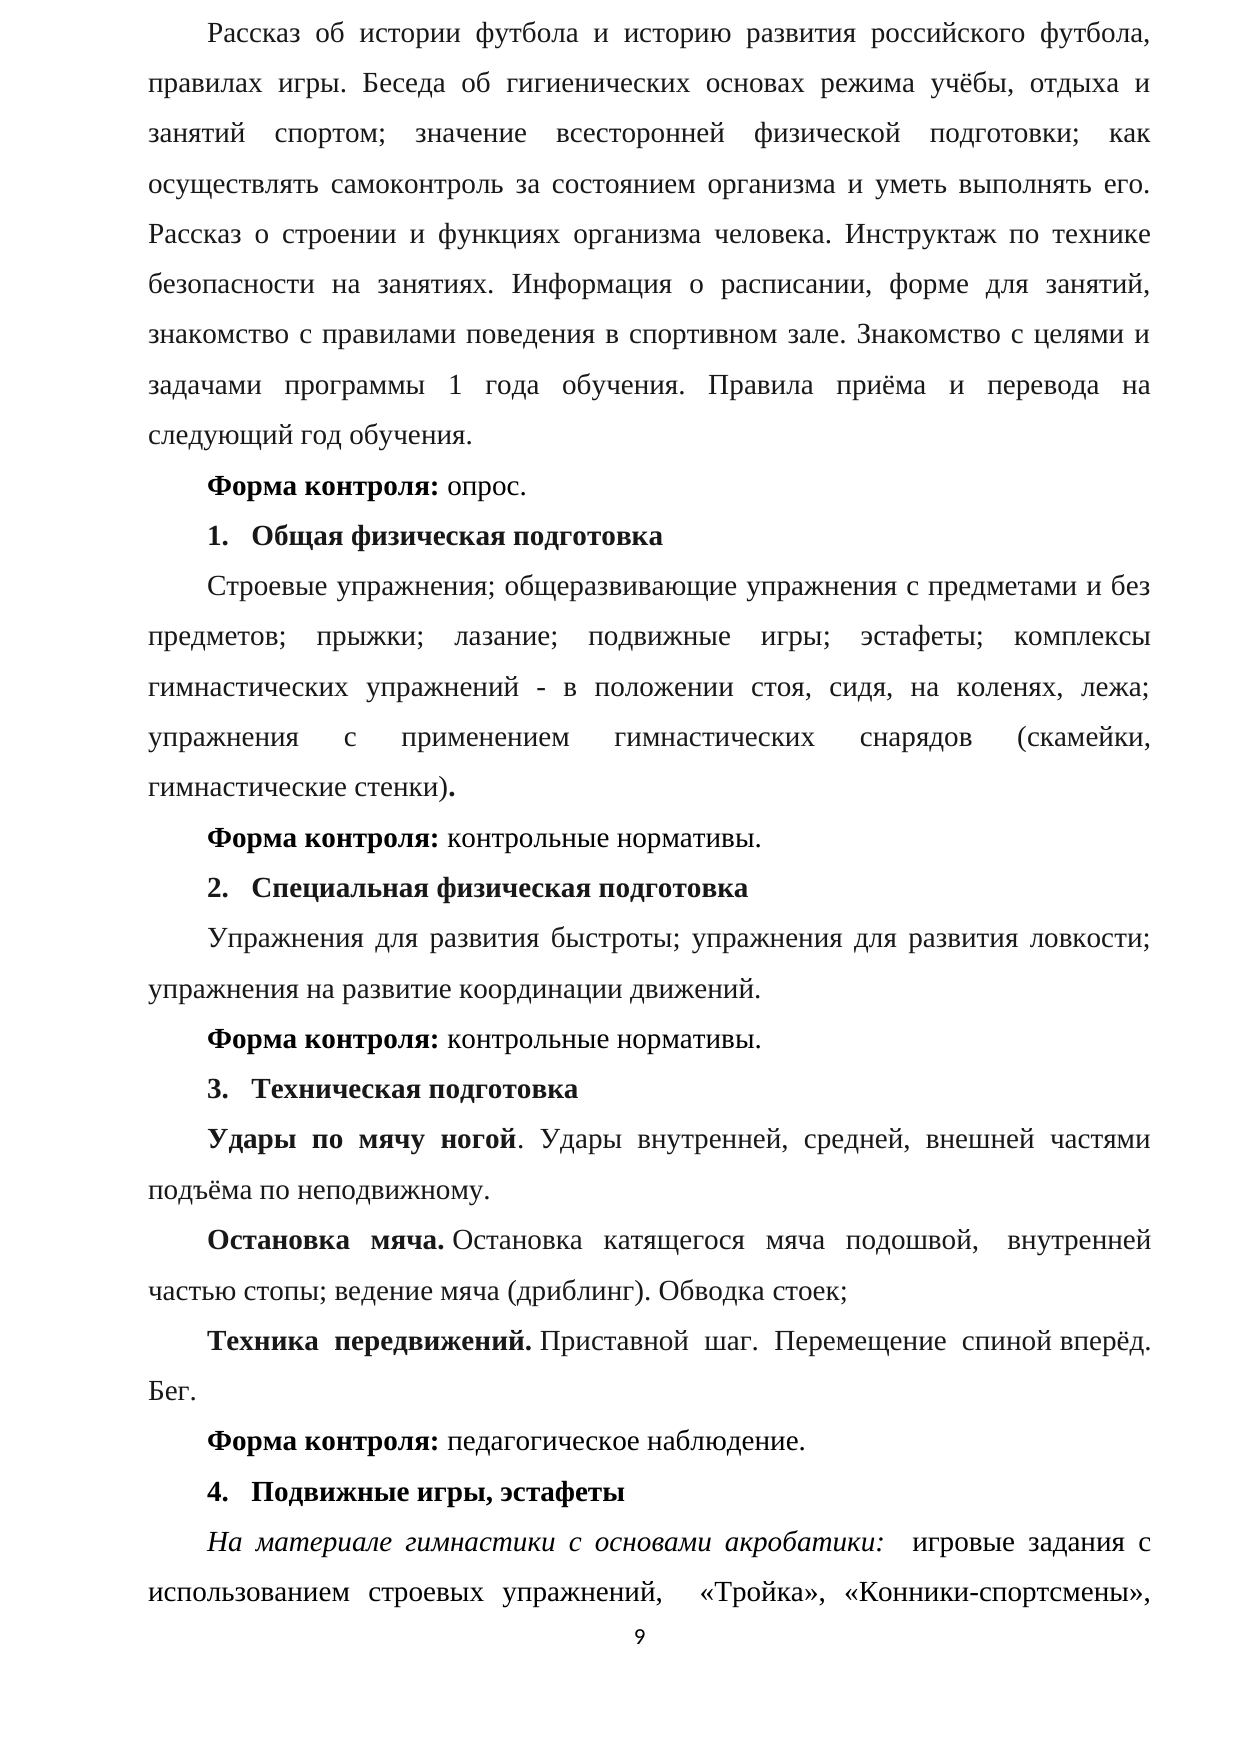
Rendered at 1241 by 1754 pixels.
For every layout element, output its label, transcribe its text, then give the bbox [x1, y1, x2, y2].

text Форма контроля: педагогическое наблюдение. [148, 1423, 1151, 1457]
text Строевые упражнения; общеразвивающие упражнения с предметами и без предметов; прыжки; лазание; подвижные игры; эстафеты; комплексы гимнастических упражнений - в положении стоя, сидя, на коленях, лежа; упражнения с применением гимнастических снарядов (скамейки, гимнастические стенки). [148, 568, 1151, 803]
text Форма контроля: контрольные нормативы. [148, 820, 1151, 853]
text Форма контроля: контрольные нормативы. [148, 1021, 1151, 1054]
list Подвижные игры, эстафеты [148, 1474, 1151, 1507]
list Общая физическая подготовка [148, 518, 1151, 551]
list Техническая подготовка [148, 1071, 1151, 1105]
text Остановка мяча. Остановка катящегося мяча подошвой, внутренней частью стопы; ведение мяча (дриблинг). Обводка стоек; [148, 1222, 1151, 1306]
list Специальная физическая подготовка [148, 870, 1151, 904]
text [148, 1524, 1151, 1608]
text Рассказ об истории футбола и историю развития российского футбола, правилах игры. Беседа об гигиенических основах режима учёбы, отдыха и занятий спортом; значение всесторонней физической подготовки; как осуществлять самоконтроль за состоянием организма и уметь выполнять его. Рассказ о строении и функциях организма человека. Инструктаж по технике безопасности на занятиях. Информация о расписании, форме для занятий, знакомство с правилами поведения в спортивном зале. Знакомство с целями и задачами программы 1 года обучения. Правила приёма и перевода на следующий год обучения. [148, 15, 1151, 451]
text Техника передвижений. Приставной шаг. Перемещение спиной вперёд. Бег. [148, 1323, 1151, 1407]
text Упражнения для развития быстроты; упражнения для развития ловкости; упражнения на развитие координации движений. [148, 920, 1151, 1004]
text Удары по мячу ногой. Удары внутренней, средней, внешней частями подъёма по неподвижному. [148, 1122, 1151, 1206]
text Форма контроля: опрос. [148, 468, 1151, 501]
